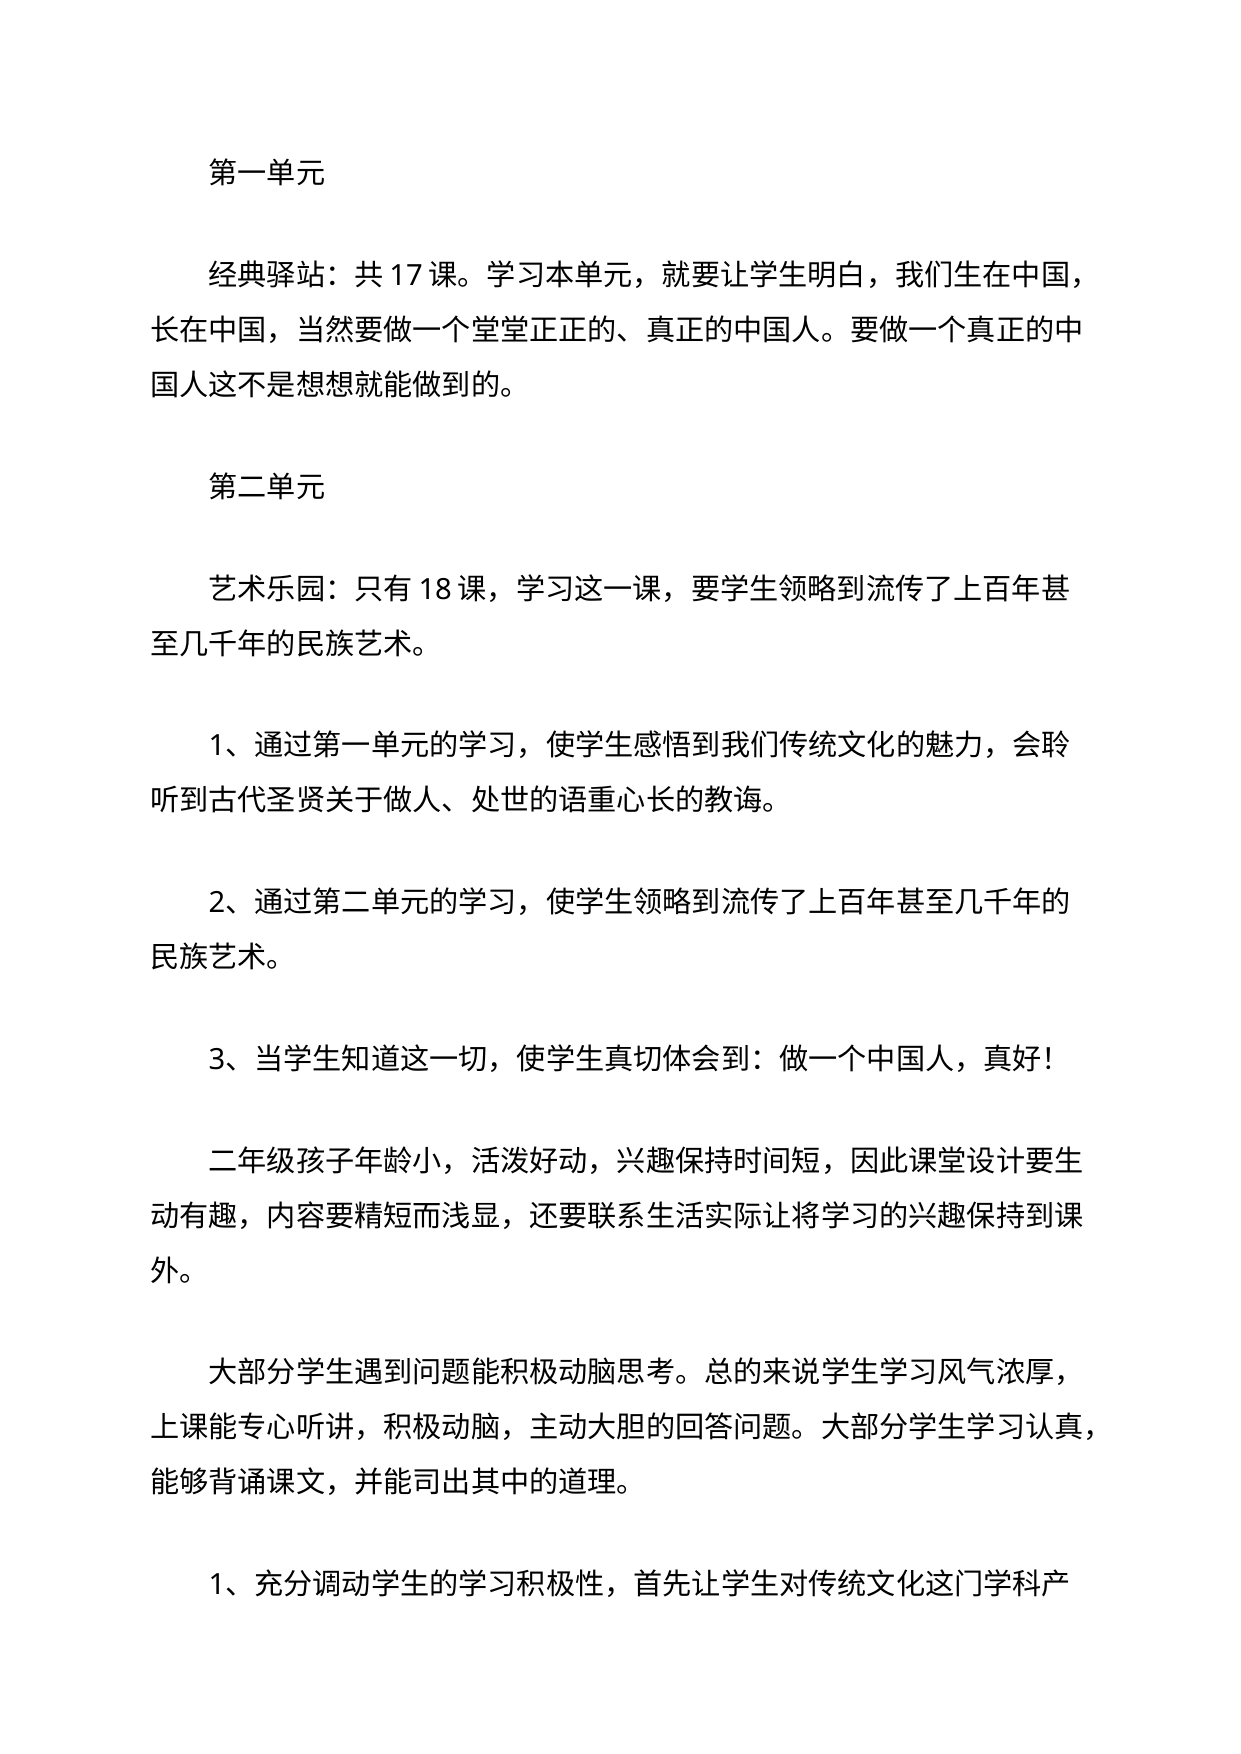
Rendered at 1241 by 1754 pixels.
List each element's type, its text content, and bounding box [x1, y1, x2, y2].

text 3、当学生知道这一切，使学生真切体会到：做一个中国人，真好！ [150, 1036, 1090, 1078]
text 二年级孩子年龄小，活泼好动，兴趣保持时间短，因此课堂设计要生动有趣，内容要精短而浅显，还要联系生活实际让将学习的兴趣保持到课外。 [150, 1137, 1090, 1289]
text 经典驿站：共17课。学习本单元，就要让学生明白，我们生在中国，长在中国，当然要做一个堂堂正正的、真正的中国人。要做一个真正的中国人这不是想想就能做到的。 [150, 252, 1090, 404]
text 第二单元 [150, 463, 1090, 506]
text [150, 1561, 1090, 1603]
text 2、通过第二单元的学习，使学生领略到流传了上百年甚至几千年的民族艺术。 [150, 879, 1090, 976]
text 艺术乐园：只有18课，学习这一课，要学生领略到流传了上百年甚至几千年的民族艺术。 [150, 565, 1090, 662]
text 第一单元 [150, 150, 1090, 192]
text 大部分学生遇到问题能积极动脑思考。总的来说学生学习风气浓厚，上课能专心听讲，积极动脑，主动大胆的回答问题。大部分学生学习认真，能够背诵课文，并能司出其中的道理。 [150, 1349, 1090, 1501]
text 1、通过第一单元的学习，使学生感悟到我们传统文化的魅力，会聆听到古代圣贤关于做人、处世的语重心长的教诲。 [150, 722, 1090, 819]
